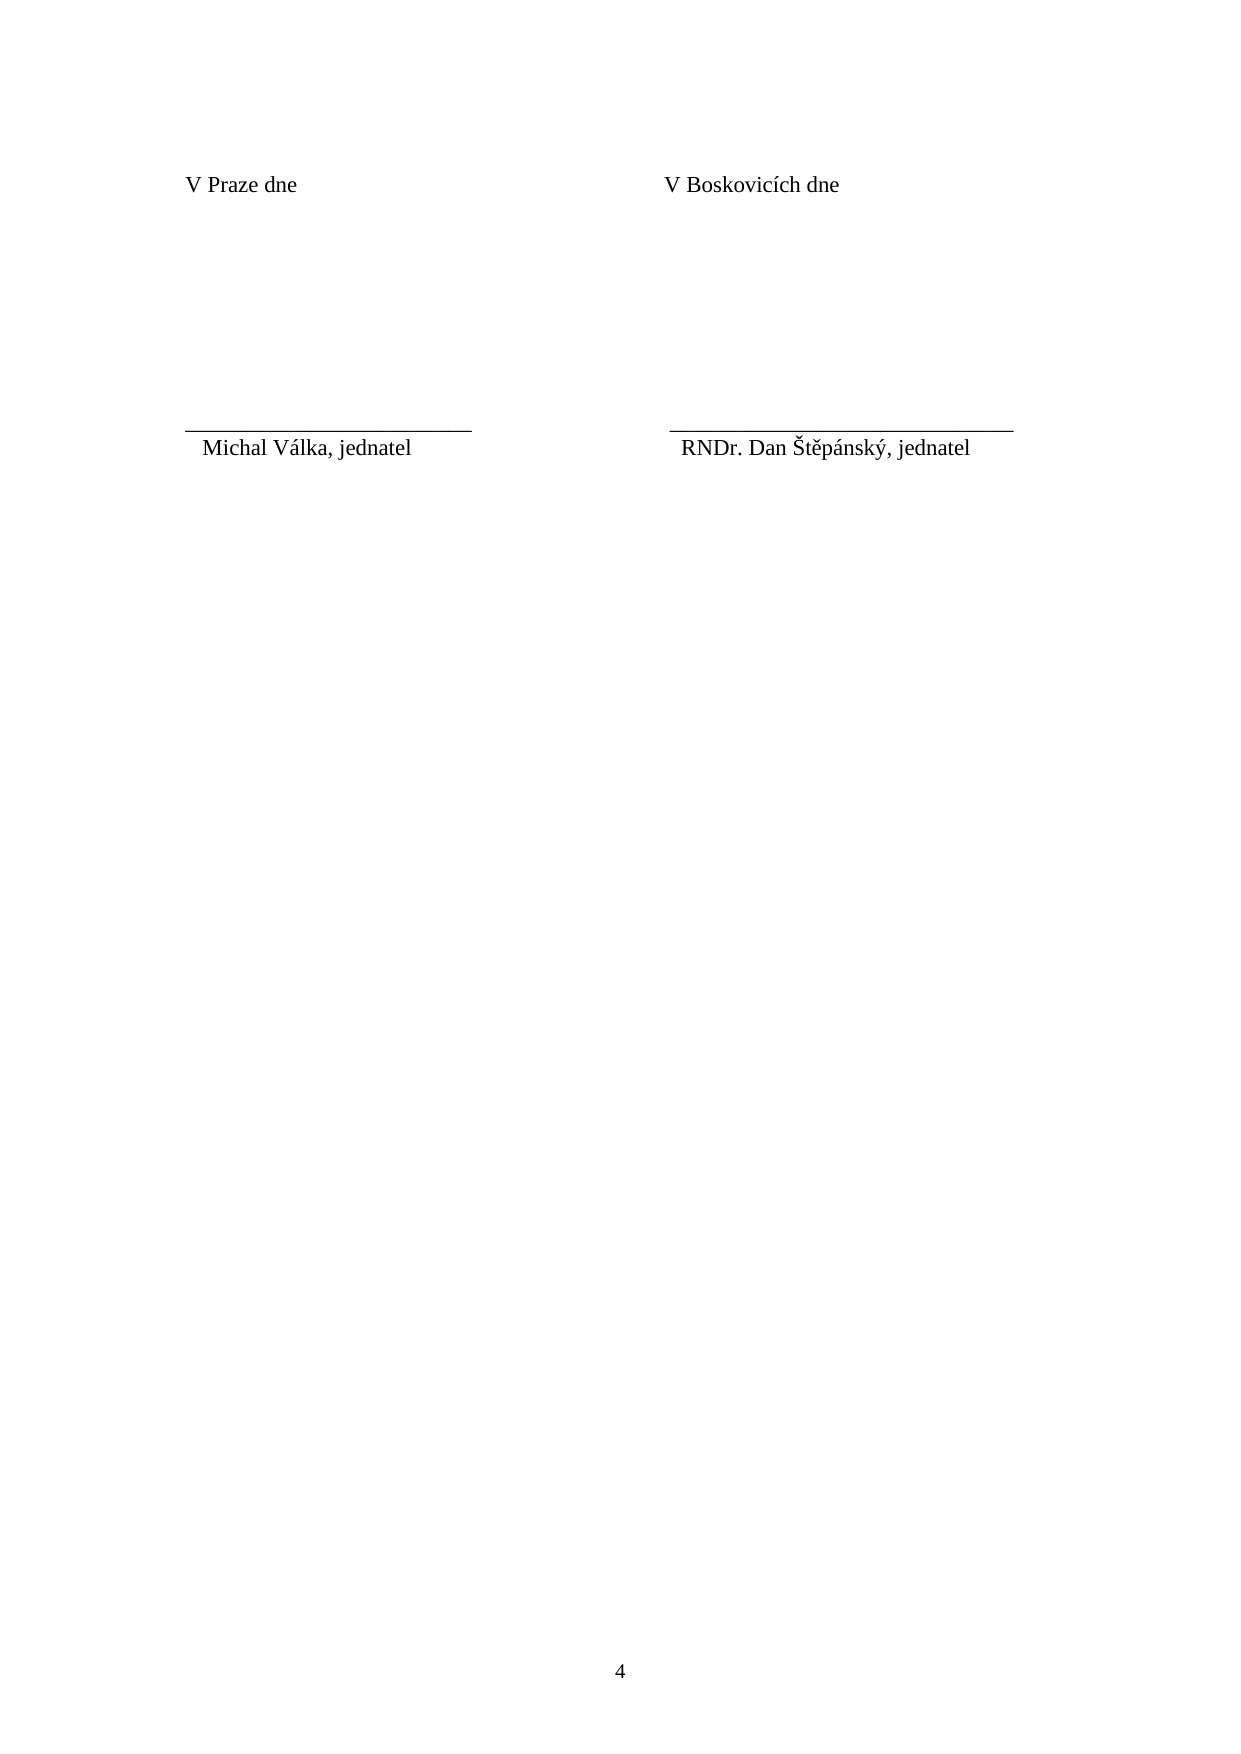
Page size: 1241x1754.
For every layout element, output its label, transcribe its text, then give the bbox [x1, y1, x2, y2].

text Michal Válka, jednatel RNDr. Dan Štěpánský, jednatel [185, 434, 1092, 461]
text V Praze dne V Boskovicích dne [185, 171, 1092, 197]
text _________________________ ______________________________ [185, 408, 1092, 434]
